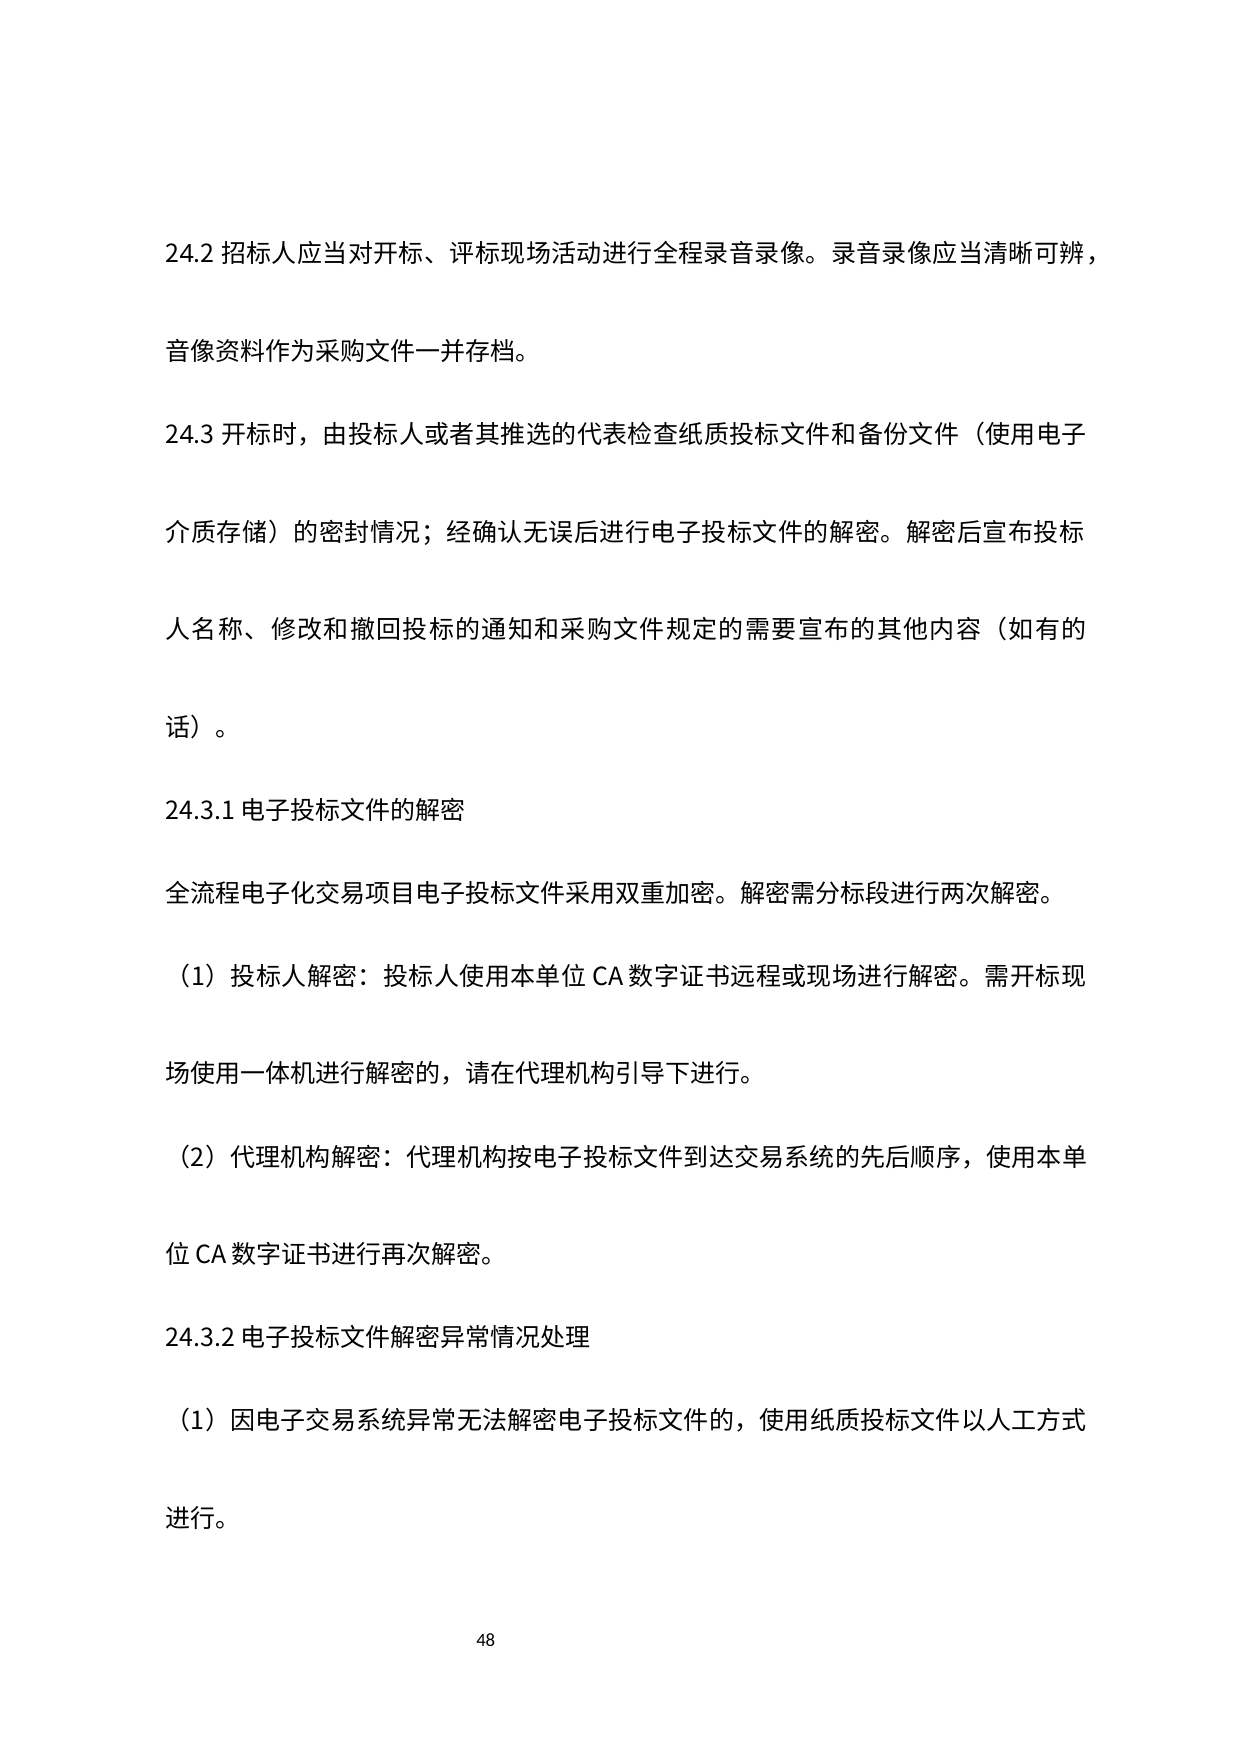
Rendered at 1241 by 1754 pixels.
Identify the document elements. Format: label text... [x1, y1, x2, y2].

text 24.3 开标时，由投标人或者其推选的代表检查纸质投标文件和备份文件（使用电子介质存储）的密封情况；经确认无误后进行电子投标文件的解密。解密后宣布投标人名称、修改和撤回投标的通知和采购文件规定的需要宣布的其他内容（如有的话）。 [165, 400, 1087, 758]
text （1）投标人解密：投标人使用本单位CA数字证书远程或现场进行解密。需开标现场使用一体机进行解密的，请在代理机构引导下进行。 [165, 942, 1087, 1104]
text （2）代理机构解密：代理机构按电子投标文件到达交易系统的先后顺序，使用本单位CA数字证书进行再次解密。 [165, 1123, 1087, 1285]
text 24.2 招标人应当对开标、评标现场活动进行全程录音录像。录音录像应当清晰可辨，音像资料作为采购文件一并存档。 [165, 219, 1087, 382]
text 24.3.1 电子投标文件的解密 [165, 776, 1087, 841]
text 全流程电子化交易项目电子投标文件采用双重加密。解密需分标段进行两次解密。 [165, 859, 1087, 924]
text （1）因电子交易系统异常无法解密电子投标文件的，使用纸质投标文件以人工方式进行。 [165, 1386, 1087, 1549]
text 24.3.2 电子投标文件解密异常情况处理 [165, 1303, 1087, 1368]
